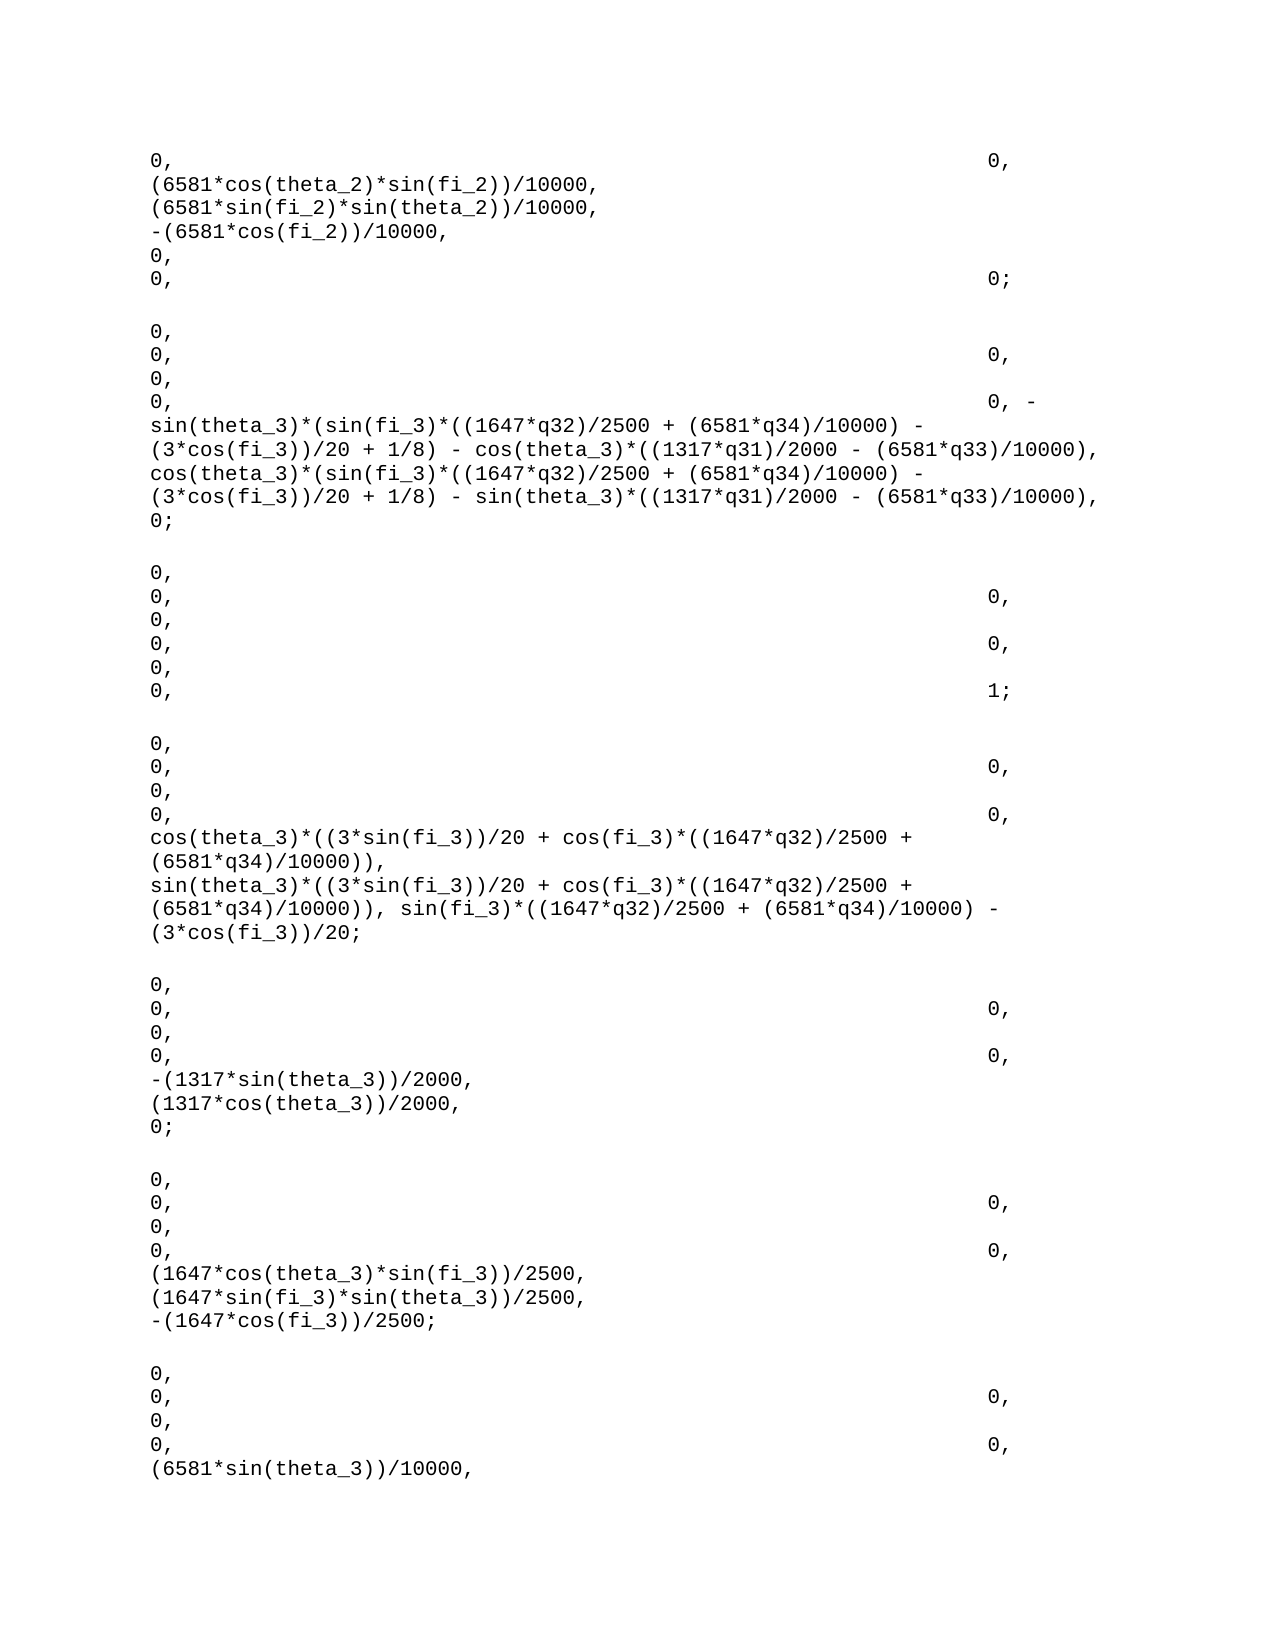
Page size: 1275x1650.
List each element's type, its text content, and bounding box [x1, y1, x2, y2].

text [150, 150, 1125, 292]
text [150, 1334, 1125, 1481]
text 0, 0, 0, 0, 0, 0, 0, 0, 1; [150, 533, 1125, 704]
text 0, 0, 0, 0, 0, 0, -(1317*sin(theta_3))/2000, (1317*cos(theta_3))/2000, 0; [150, 946, 1125, 1140]
text 0, 0, 0, 0, 0, 0, (1647*cos(theta_3)*sin(fi_3))/2500, (1647*sin(fi_3)*sin(theta_3))/2500, -(1647*cos(fi_3))/2500; [150, 1140, 1125, 1334]
text 0, 0, 0, 0, 0, 0, cos(theta_3)*((3*sin(fi_3))/20 + cos(fi_3)*((1647*q32)/2500 + (6581*q34)/10000)), sin(theta_3)*((3*sin(fi_3))/20 + cos(fi_3)*((1647*q32)/2500 + (6581*q34)/10000)), sin(fi_3)*((1647*q32)/2500 + (6581*q34)/10000) - (3*cos(fi_3))/20; [150, 704, 1125, 946]
text 0, 0, 0, 0, 0, 0, - sin(theta_3)*(sin(fi_3)*((1647*q32)/2500 + (6581*q34)/10000) - (3*cos(fi_3))/20 + 1/8) - cos(theta_3)*((1317*q31)/2000 - (6581*q33)/10000), cos(theta_3)*(sin(fi_3)*((1647*q32)/2500 + (6581*q34)/10000) - (3*cos(fi_3))/20 + 1/8) - sin(theta_3)*((1317*q31)/2000 - (6581*q33)/10000), 0; [150, 292, 1125, 533]
